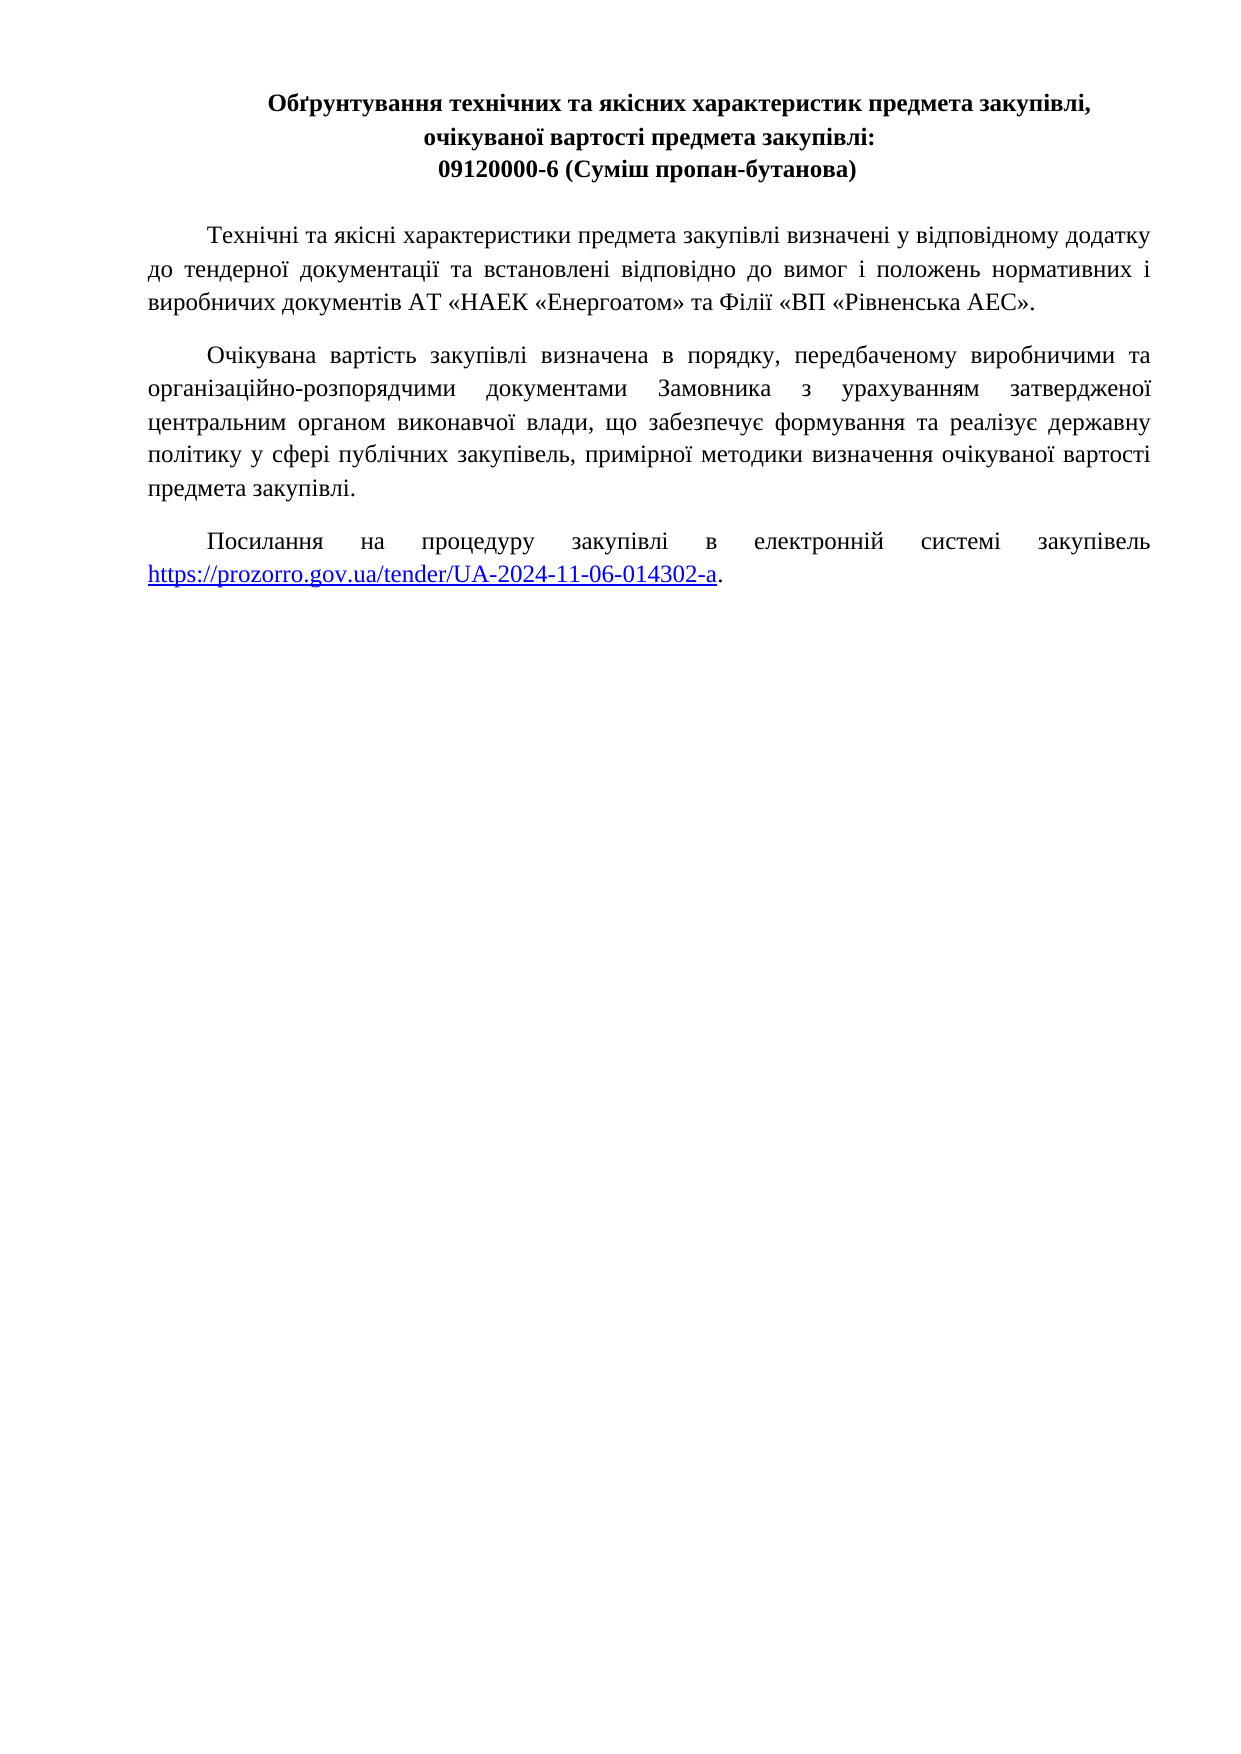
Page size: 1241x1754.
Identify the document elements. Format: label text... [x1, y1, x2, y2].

text Обґрунтування технічних та якісних характеристик предмета закупівлі, очікуваної вартості предмета закупівлі: [148, 88, 1152, 150]
text Посилання на процедуру закупівлі в електронній системі закупівель https://prozorro.gov.ua/tender/UA-2024-11-06-014302-a. [148, 526, 1152, 588]
text 09120000-6 (Суміш пропан-бутанова) [148, 154, 1152, 183]
text Технічні та якісні характеристики предмета закупівлі визначені у відповідному додатку до тендерної документації та встановлені відповідно до вимог і положень нормативних і виробничих документів АТ «НАЕК «Енергоатом» та Філії «ВП «Рівненська АЕС». [148, 221, 1152, 315]
text Очікувана вартість закупівлі визначена в порядку, передбаченому виробничими та організаційно-розпорядчими документами Замовника з урахуванням затвердженої центральним органом виконавчої влади, що забезпечує формування та реалізує державну політику у сфері публічних закупівель, примірної методики визначення очікуваної вартості предмета закупівлі. [148, 341, 1152, 501]
